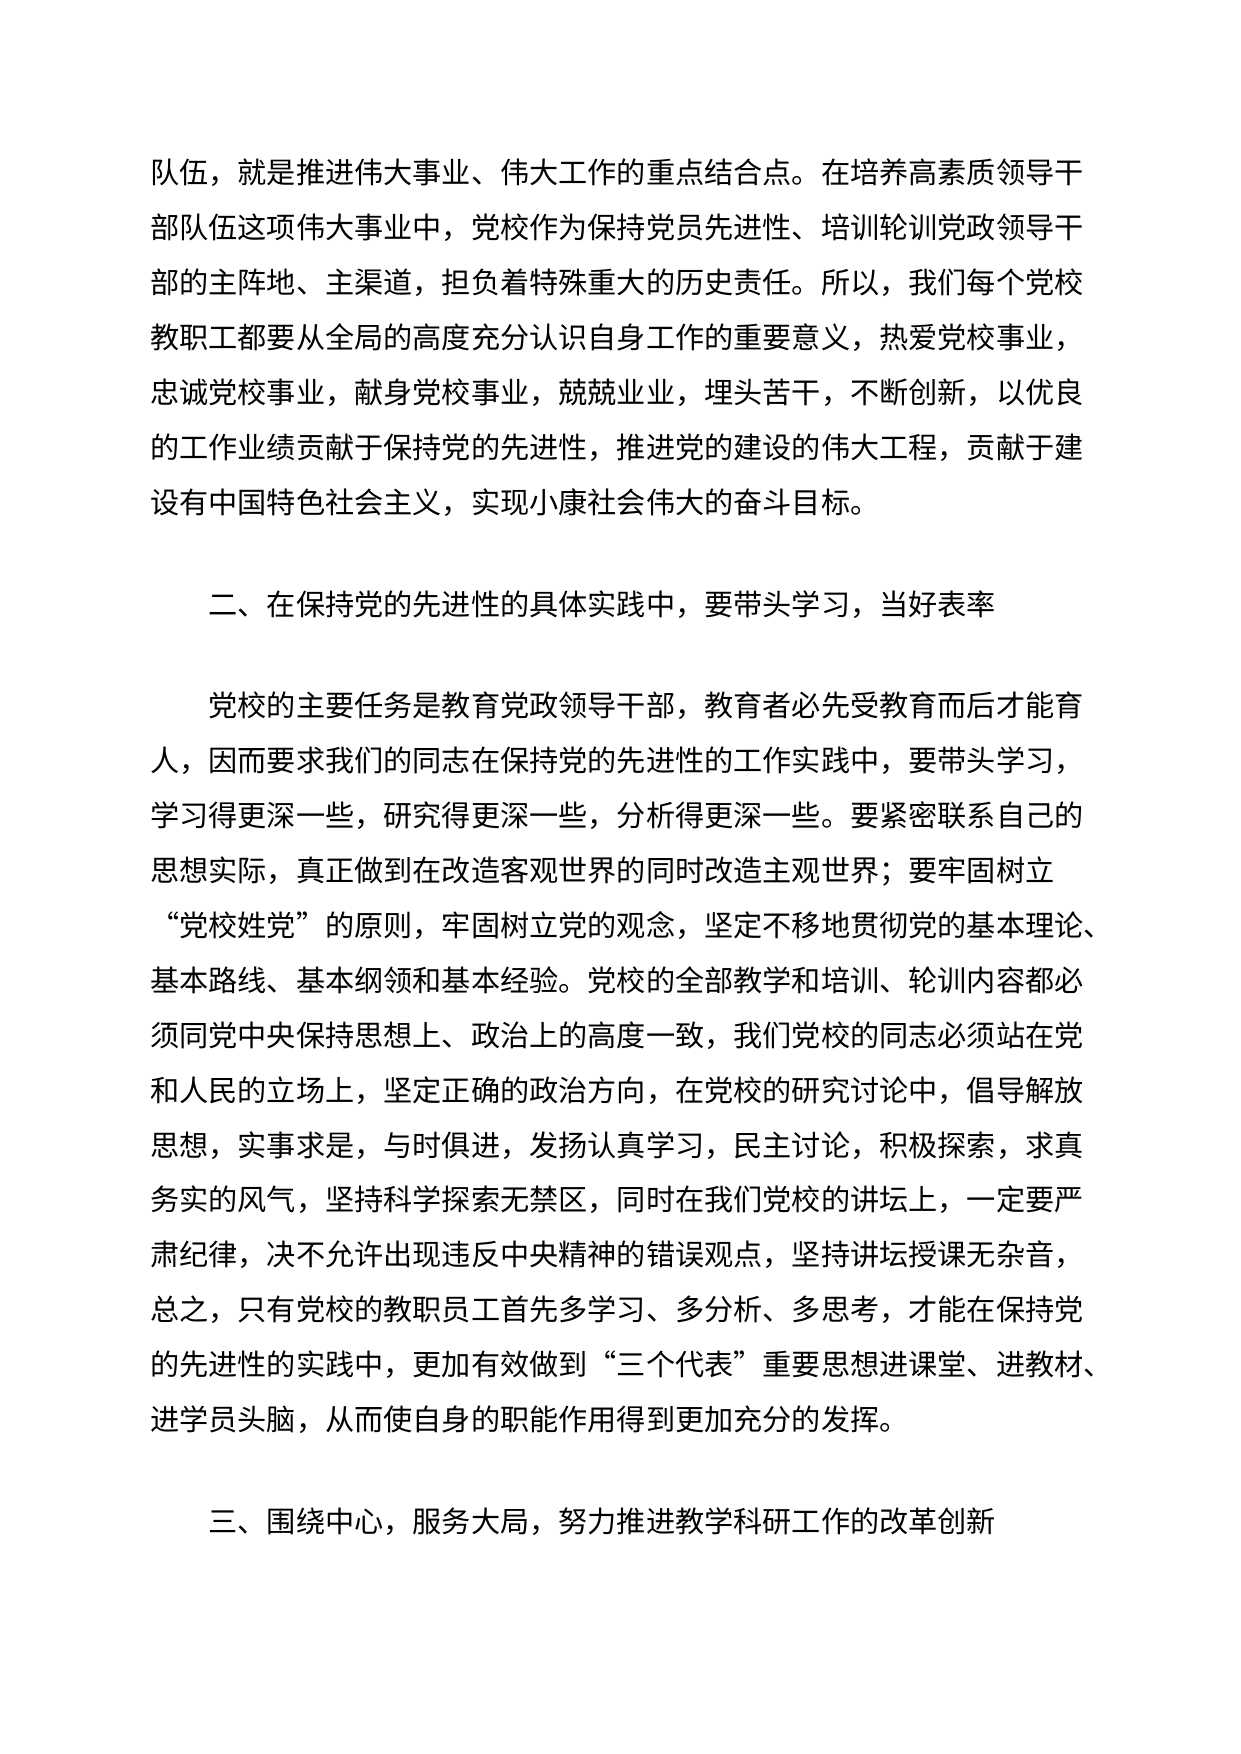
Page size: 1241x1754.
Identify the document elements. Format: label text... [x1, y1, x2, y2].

text 党校的主要任务是教育党政领导干部，教育者必先受教育而后才能育人，因而要求我们的同志在保持党的先进性的工作实践中，要带头学习，学习得更深一些，研究得更深一些，分析得更深一些。要紧密联系自己的思想实际，真正做到在改造客观世界的同时改造主观世界；要牢固树立“党校姓党”的原则，牢固树立党的观念，坚定不移地贯彻党的基本理论、基本路线、基本纲领和基本经验。党校的全部教学和培训、轮训内容都必须同党中央保持思想上、政治上的高度一致，我们党校的同志必须站在党和人民的立场上，坚定正确的政治方向，在党校的研究讨论中，倡导解放思想，实事求是，与时俱进，发扬认真学习，民主讨论，积极探索，求真务实的风气，坚持科学探索无禁区，同时在我们党校的讲坛上，一定要严肃纪律，决不允许出现违反中央精神的错误观点，坚持讲坛授课无杂音，总之，只有党校的教职员工首先多学习、多分析、多思考，才能在保持党的先进性的实践中，更加有效做到“三个代表”重要思想进课堂、进教材、进学员头脑，从而使自身的职能作用得到更加充分的发挥。 [150, 683, 1090, 1439]
text 二、在保持党的先进性的具体实践中，要带头学习，当好表率 [150, 581, 1090, 623]
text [150, 150, 1090, 522]
text 三、围绕中心，服务大局，努力推进教学科研工作的改革创新 [150, 1498, 1090, 1541]
